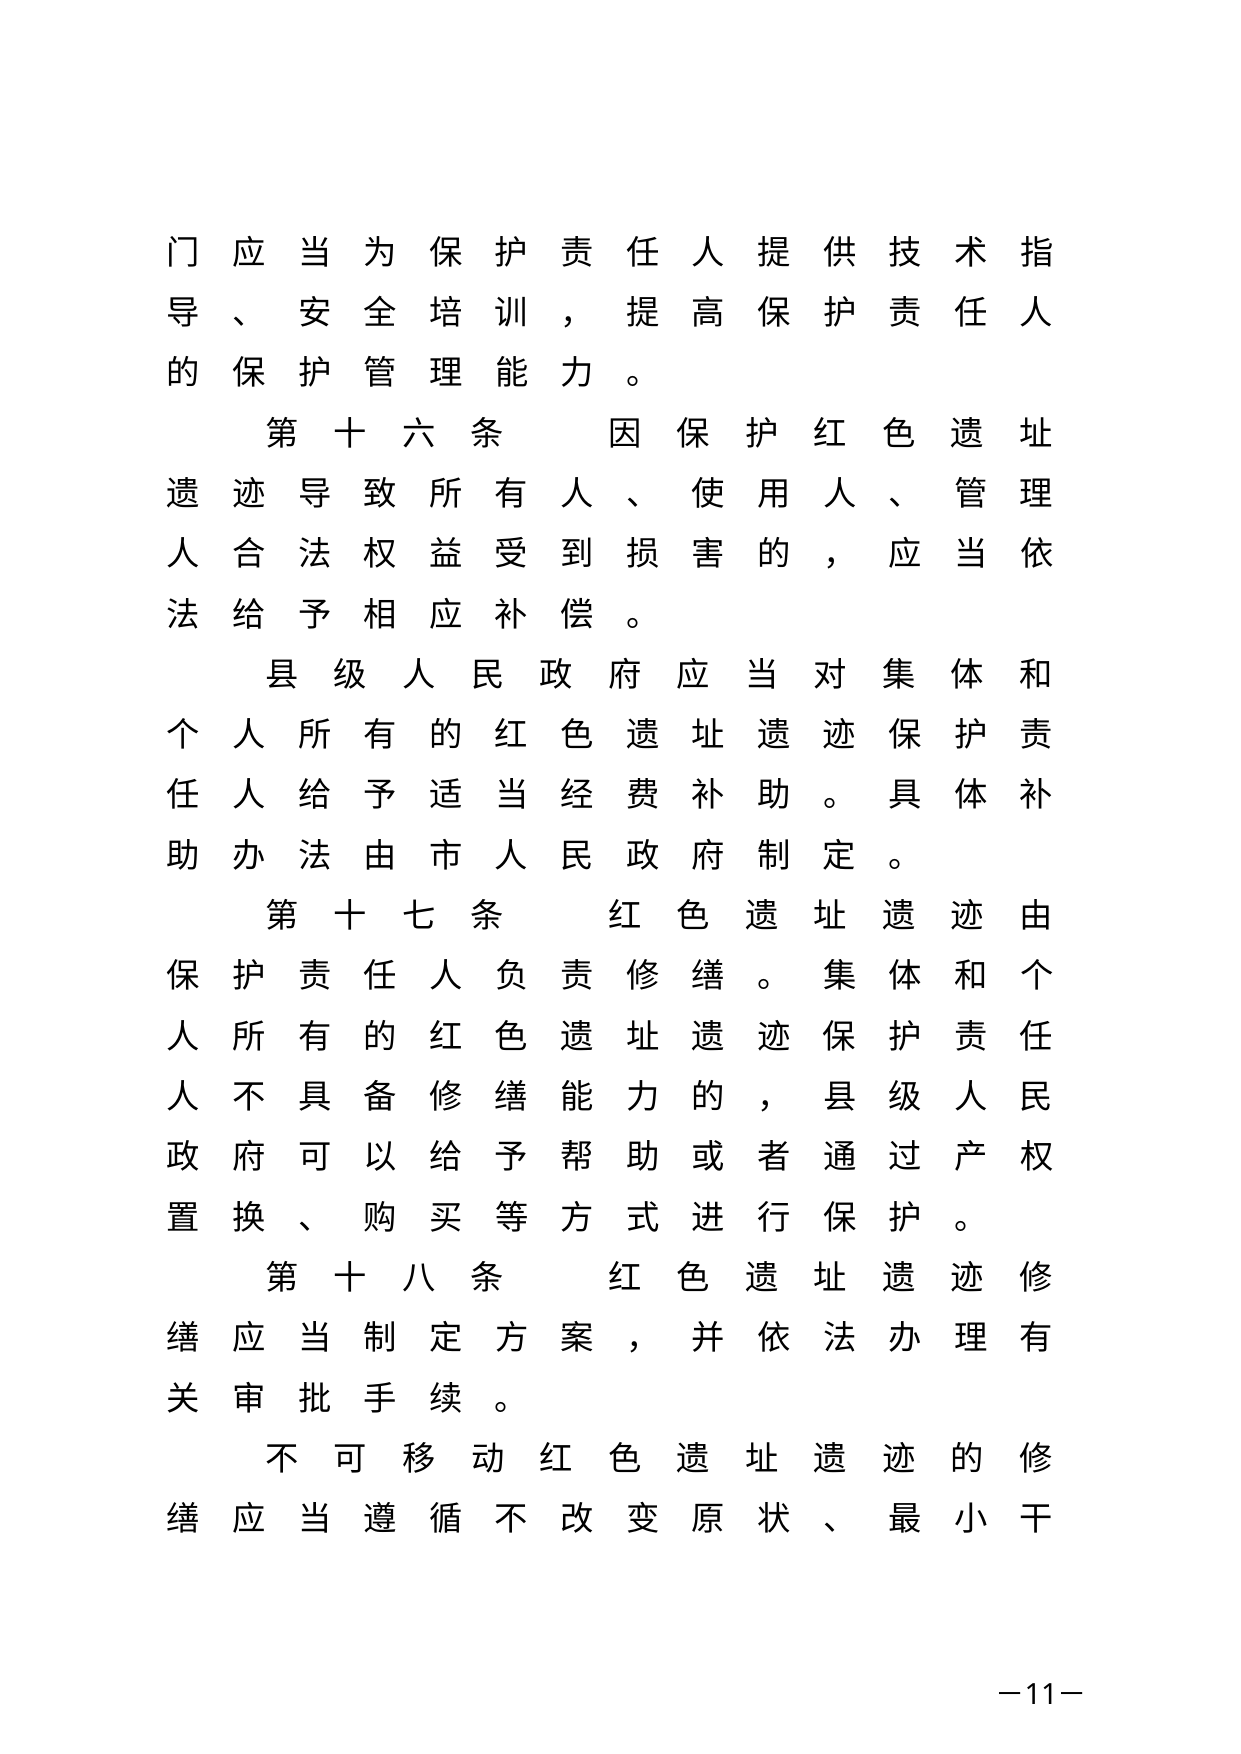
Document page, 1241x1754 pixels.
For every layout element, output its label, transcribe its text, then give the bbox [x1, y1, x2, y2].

text 第十七条 红色遗址遗迹由保护责任人负责修缮。集体和个人所有的红色遗址遗迹保护责任人不具备修缮能力的，县级人民政府可以给予帮助或者通过产权置换、购买等方式进行保护。 [167, 883, 1085, 1245]
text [167, 1426, 1085, 1546]
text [167, 219, 1085, 400]
text 第十八条 红色遗址遗迹修缮应当制定方案，并依法办理有关审批手续。 [167, 1245, 1085, 1426]
text 县级人民政府应当对集体和个人所有的红色遗址遗迹保护责任人给予适当经费补助。具体补助办法由市人民政府制定。 [167, 642, 1085, 883]
text 第十六条 因保护红色遗址遗迹导致所有人、使用人、管理人合法权益受到损害的，应当依法给予相应补偿。 [167, 400, 1085, 642]
